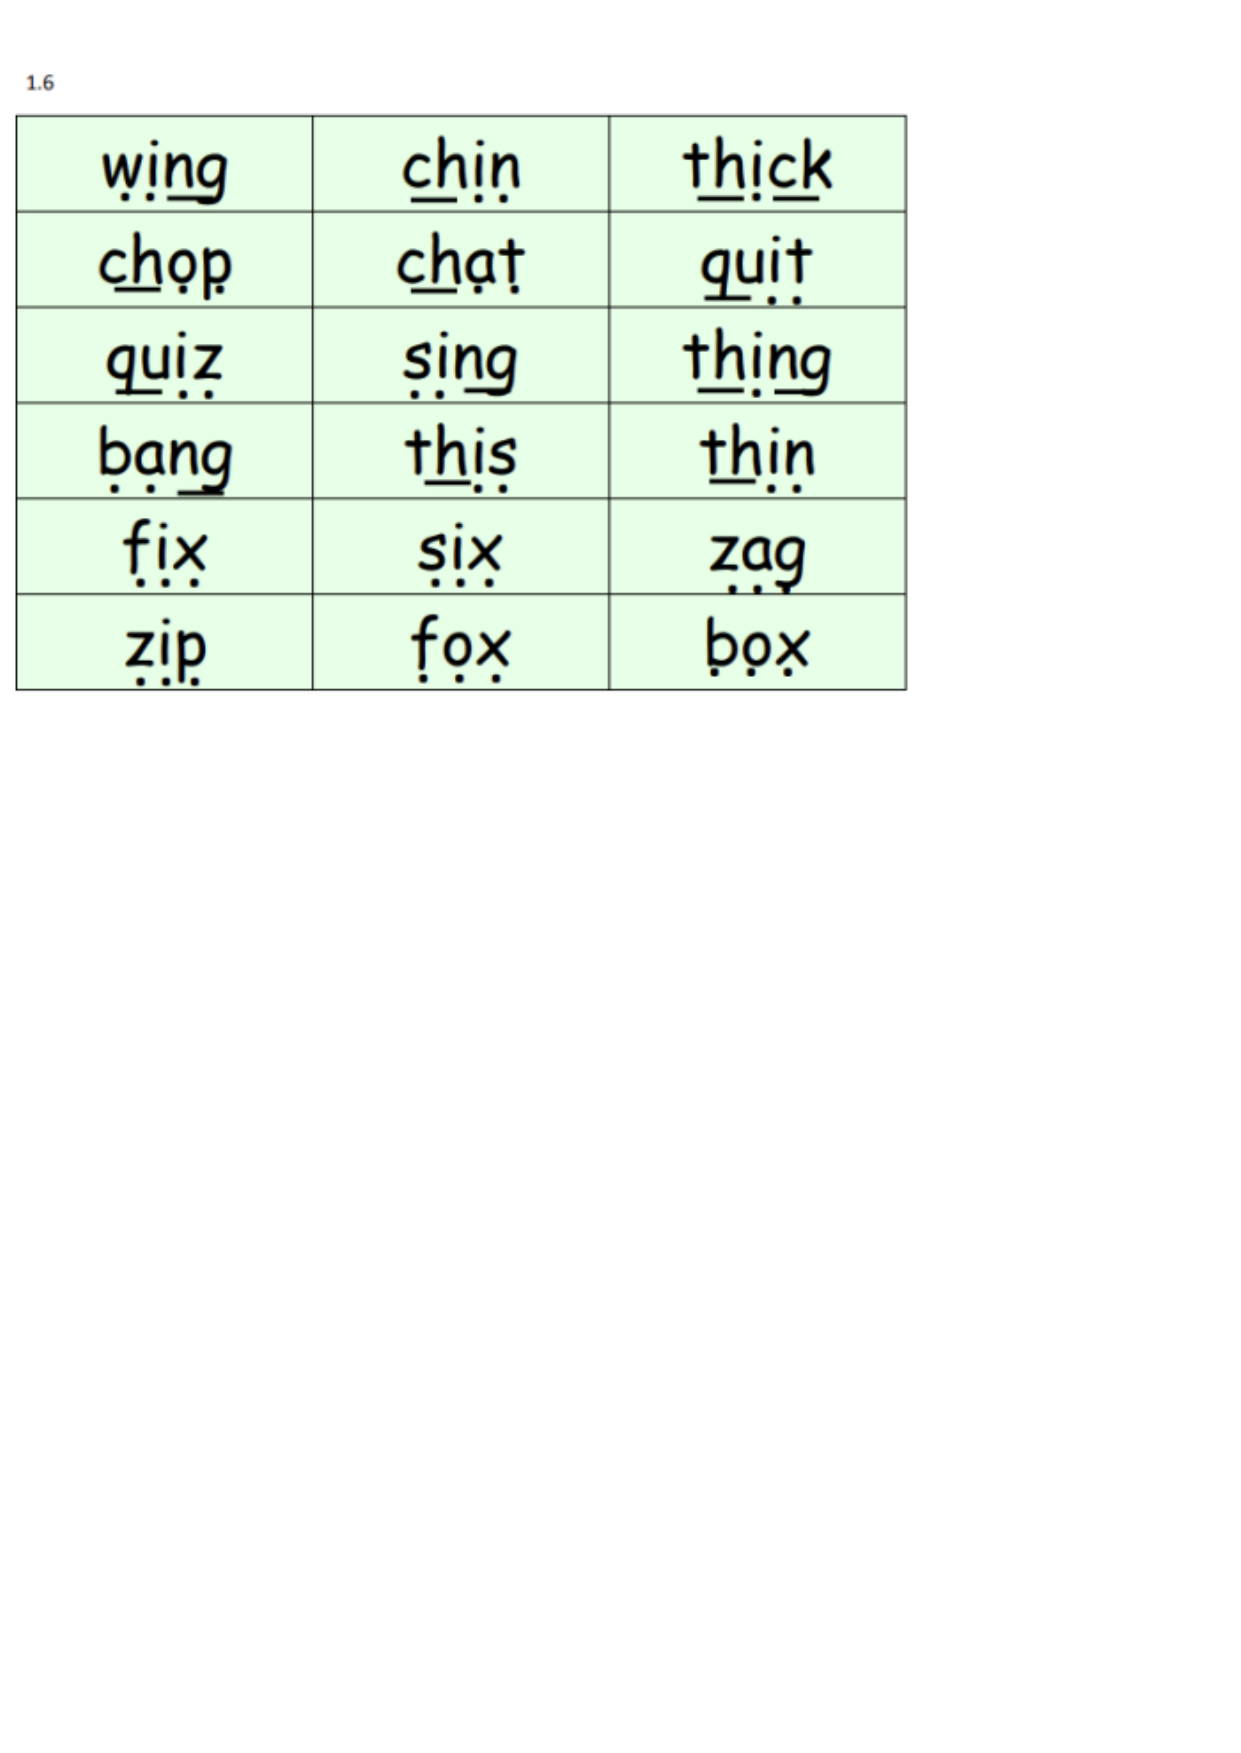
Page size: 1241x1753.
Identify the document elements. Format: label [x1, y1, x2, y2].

picture [0, 50, 931, 723]
